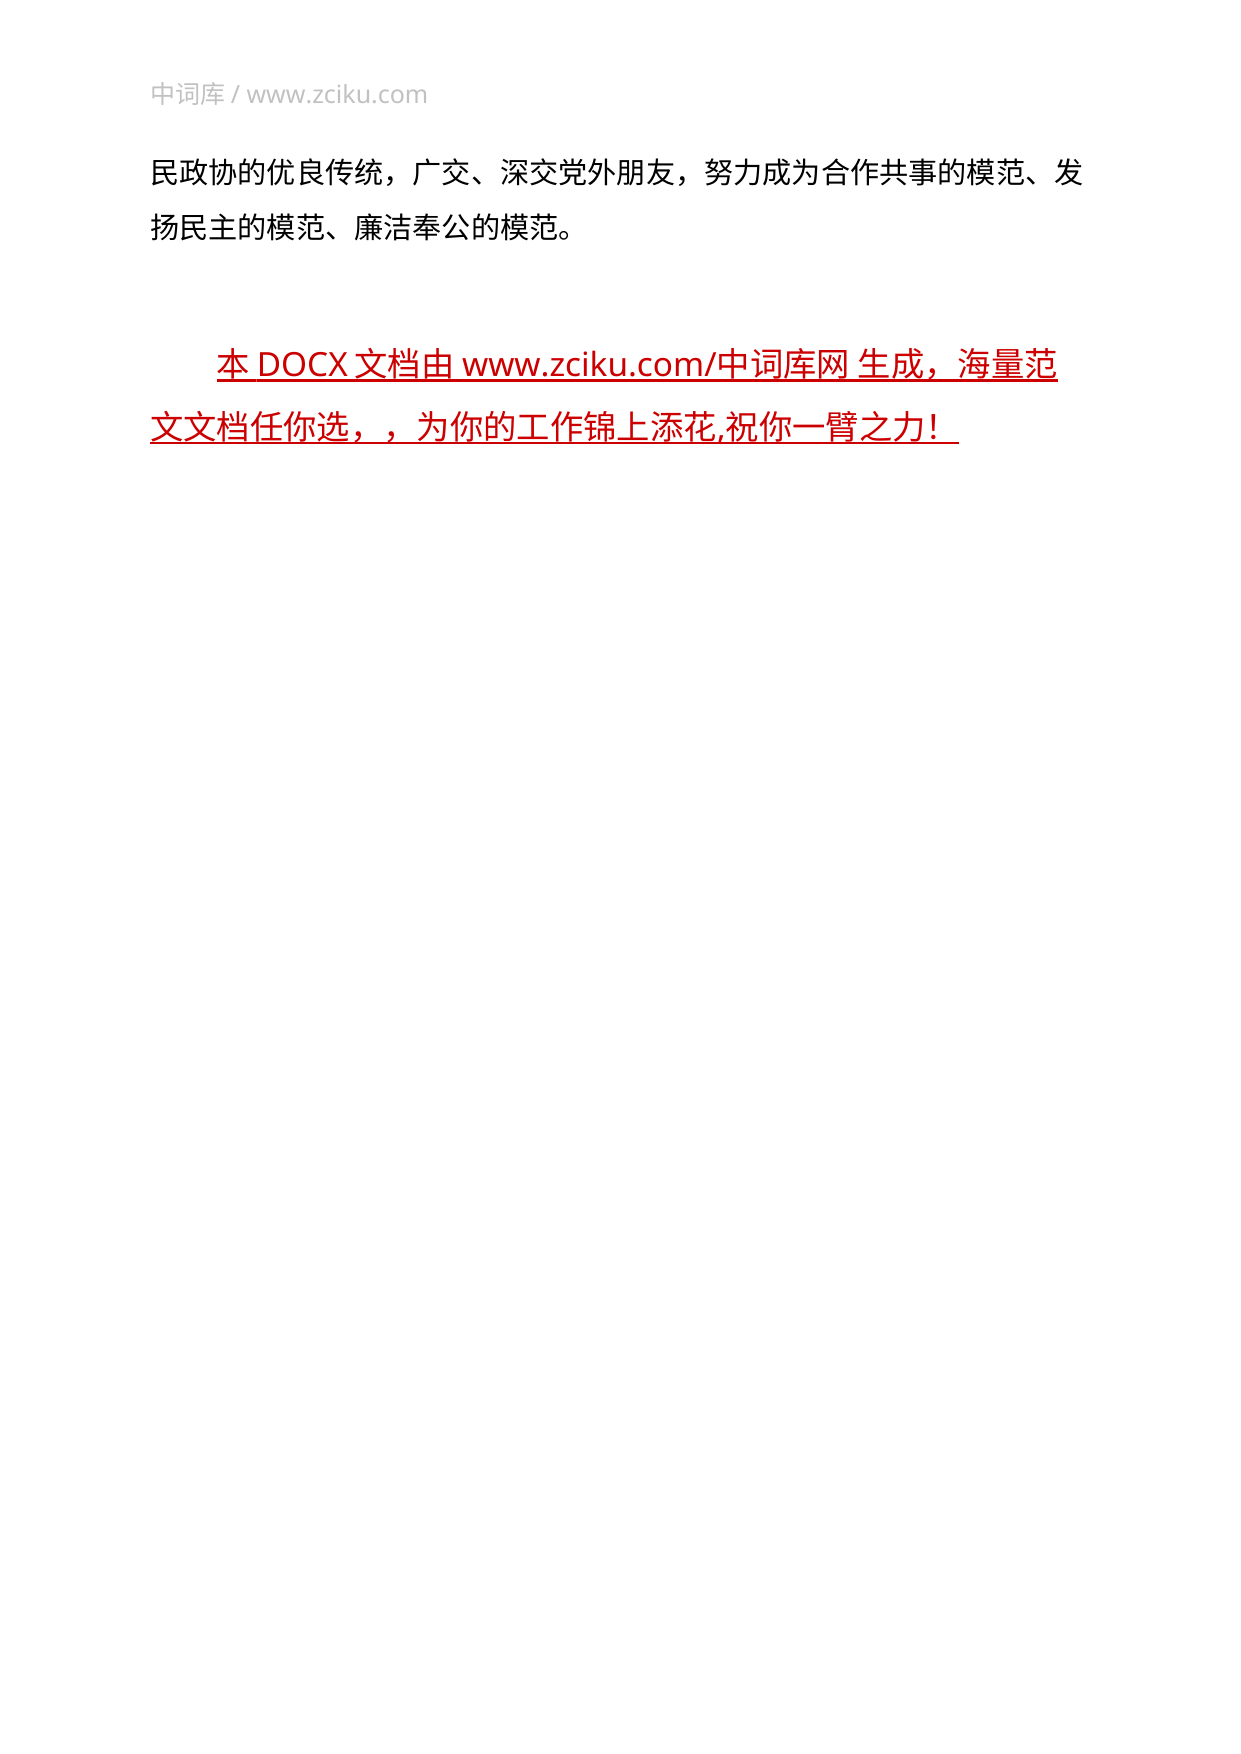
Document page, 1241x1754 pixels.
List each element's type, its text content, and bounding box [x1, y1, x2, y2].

text 本DOCX文档由 www.zciku.com/中词库网 生成，海量范文文档任你选，，为你的工作锦上添花,祝你一臂之力！ [150, 338, 1090, 449]
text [150, 150, 1090, 247]
